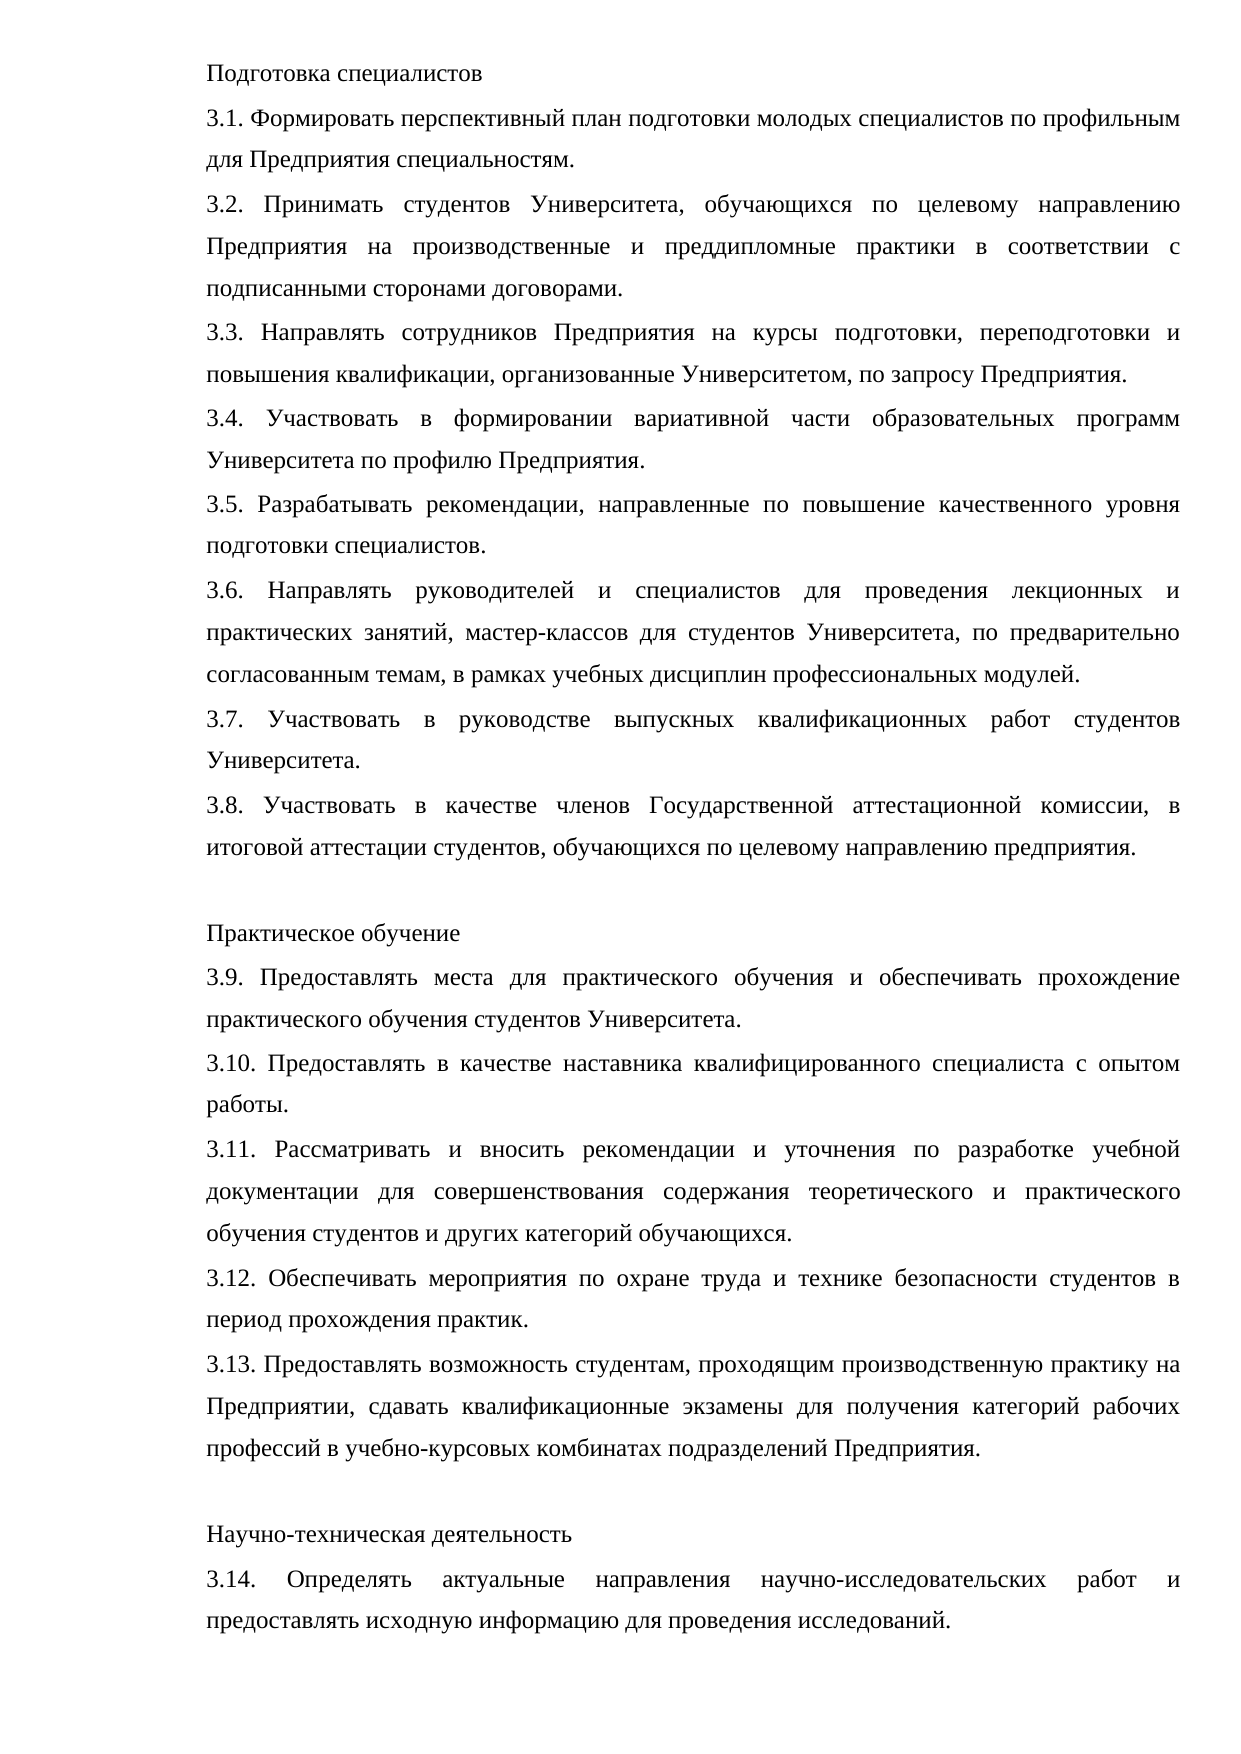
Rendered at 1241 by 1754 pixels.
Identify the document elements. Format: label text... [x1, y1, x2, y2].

text 3.12. Обеспечивать мероприятия по охране труда и технике безопасности студентов в период прохождения практик. [206, 1263, 1181, 1333]
text 3.8. Участвовать в качестве членов Государственной аттестационной комиссии, в итоговой аттестации студентов, обучающихся по целевому направлению предприятия. [206, 790, 1181, 860]
text 3.13. Предоставлять возможность студентам, проходящим производственную практику на Предприятии, сдавать квалификационные экзамены для получения категорий рабочих профессий в учебно-курсовых комбинатах подразделений Предприятия. [206, 1349, 1181, 1462]
text Научно-техническая деятельность [206, 1519, 1181, 1548]
text 3.2. Принимать студентов Университета, обучающихся по целевому направлению Предприятия на производственные и преддипломные практики в соответствии с подписанными сторонами договорами. [206, 189, 1181, 302]
text 3.6. Направлять руководителей и специалистов для проведения лекционных и практических занятий, мастер-классов для студентов Университета, по предварительно согласованным темам, в рамках учебных дисциплин профессиональных модулей. [206, 575, 1181, 688]
text 3.3. Направлять сотрудников Предприятия на курсы подготовки, переподготовки и повышения квалификации, организованные Университетом, по запросу Предприятия. [206, 317, 1181, 388]
text 3.9. Предоставлять места для практического обучения и обеспечивать прохождение практического обучения студентов Университета. [206, 962, 1181, 1033]
text 3.14. Определять актуальные направления научно-исследовательских работ и предоставлять исходную информацию для проведения исследований. [206, 1564, 1181, 1634]
text Подготовка специалистов [206, 58, 1181, 87]
text 3.7. Участвовать в руководстве выпускных квалификационных работ студентов Университета. [206, 704, 1181, 774]
text 3.11. Рассматривать и вносить рекомендации и уточнения по разработке учебной документации для совершенствования содержания теоретического и практического обучения студентов и других категорий обучающихся. [206, 1134, 1181, 1247]
text 3.5. Разрабатывать рекомендации, направленные по повышение качественного уровня подготовки специалистов. [206, 489, 1181, 559]
text 3.1. Формировать перспективный план подготовки молодых специалистов по профильным для Предприятия специальностям. [206, 103, 1181, 173]
text Практическое обучение [206, 918, 1181, 947]
text 3.10. Предоставлять в качестве наставника квалифицированного специалиста с опытом работы. [206, 1048, 1181, 1118]
text 3.4. Участвовать в формировании вариативной части образовательных программ Университета по профилю Предприятия. [206, 403, 1181, 474]
